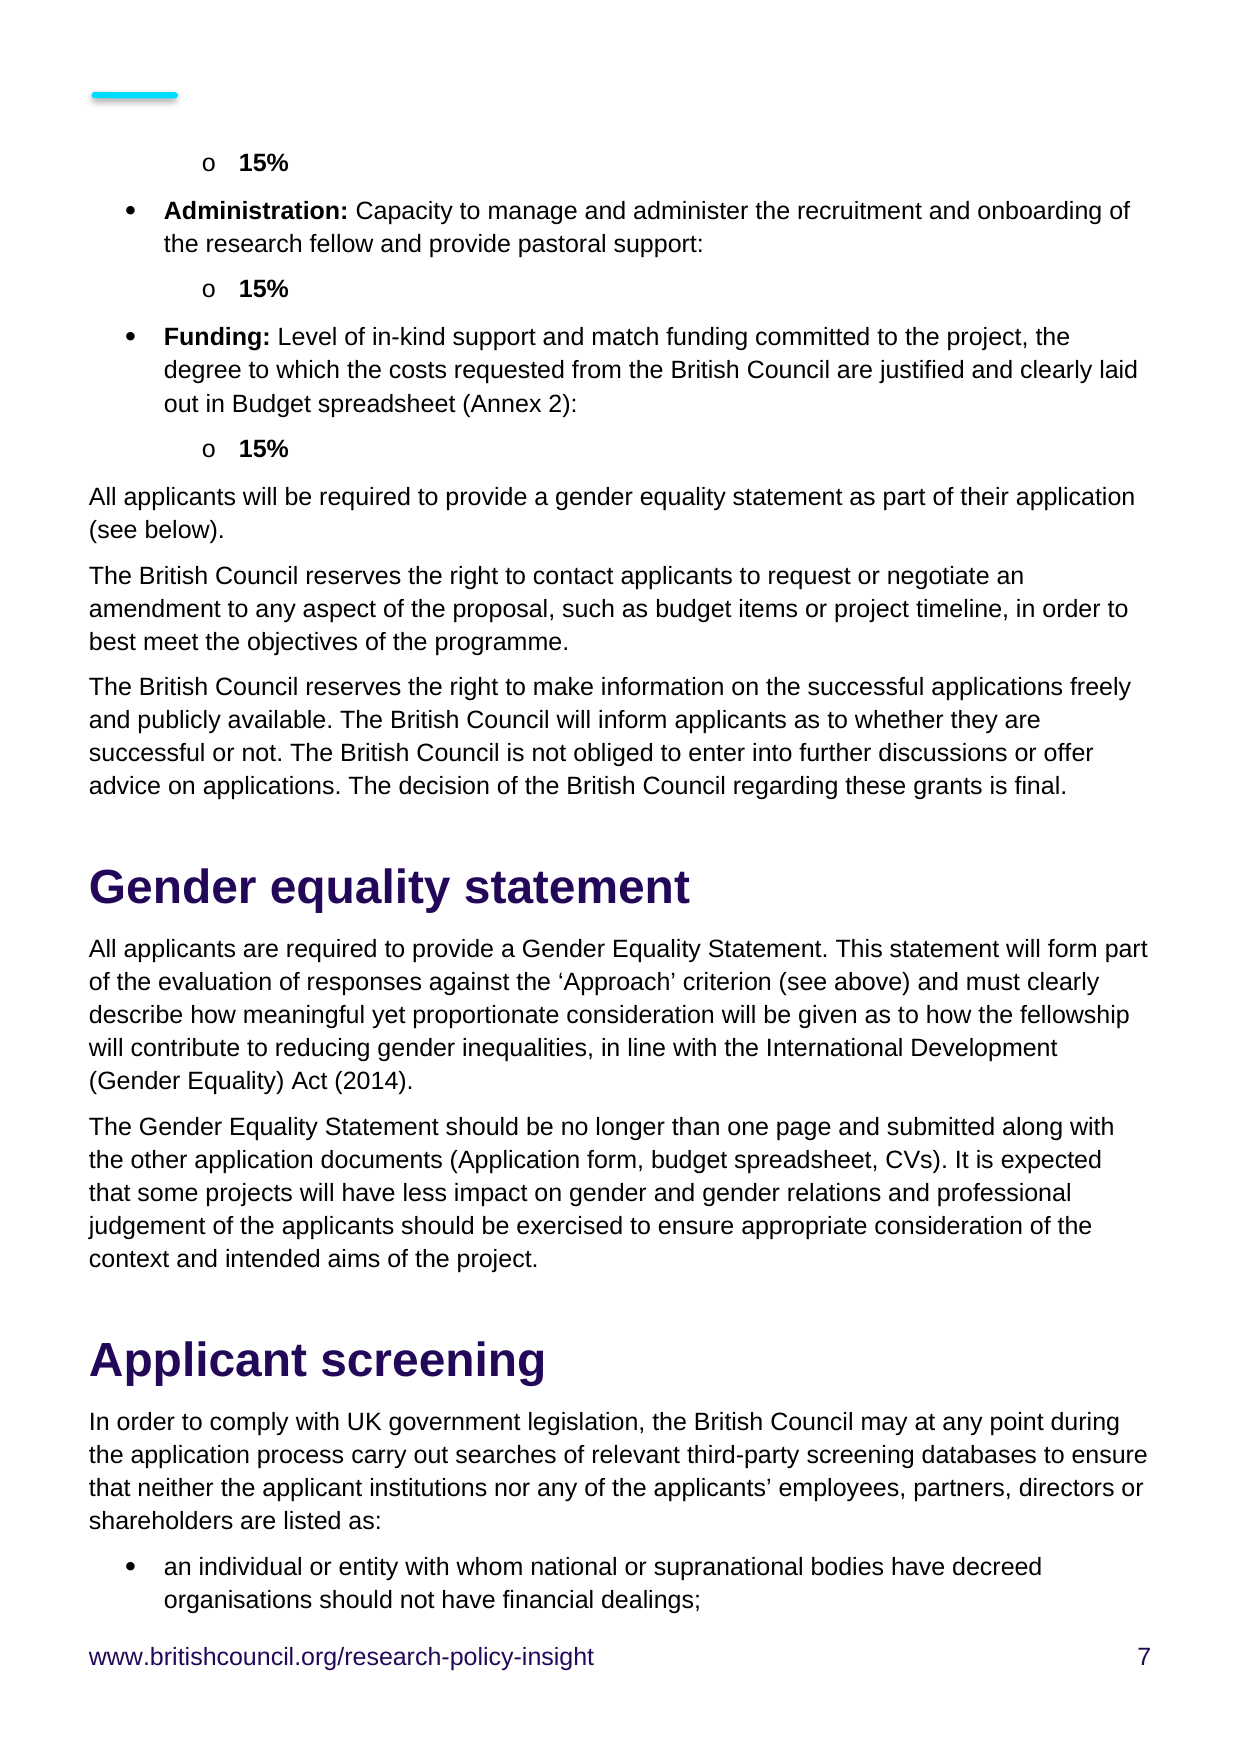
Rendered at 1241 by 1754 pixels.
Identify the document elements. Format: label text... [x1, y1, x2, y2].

text In order to comply with UK government legislation, the British Council may at any point during the application process carry out searches of relevant third-party screening databases to ensure that neither the applicant institutions nor any of the applicants’ employees, partners, directors or shareholders are listed as: [89, 1407, 1152, 1535]
text The British Council reserves the right to make information on the successful applications freely and publicly available. The British Council will inform applicants as to whether they are successful or not. The British Council is not obliged to enter into further discussions or offer advice on applications. The decision of the British Council regarding these grants is final. [89, 672, 1152, 800]
list Funding: Level of in-kind support and match funding committed to the project, the degree to which the costs requested from the British Council are justified and clearly laid out in Budget spreadsheet (Annex 2): [126, 322, 1152, 417]
list 15% [201, 148, 1152, 179]
list 15% [201, 434, 1152, 465]
subtitle Applicant screening [89, 1331, 1152, 1386]
text The Gender Equality Statement should be no longer than one page and submitted along with the other application documents (Application form, budget spreadsheet, CVs). It is expected that some projects will have less impact on gender and gender relations and professional judgement of the applicants should be exercised to ensure appropriate consideration of the context and intended aims of the project. [89, 1112, 1152, 1273]
list Administration: Capacity to manage and administer the recruitment and onboarding of the research fellow and provide pastoral support: [126, 196, 1152, 258]
subtitle Gender equality statement [89, 858, 1152, 913]
list an individual or entity with whom national or supranational bodies have decreed organisations should not have financial dealings; [126, 1552, 1152, 1613]
text All applicants are required to provide a Gender Equality Statement. This statement will form part of the evaluation of responses against the ‘Approach’ criterion (see above) and must clearly describe how meaningful yet proportionate consideration will be given as to how the fellowship will contribute to reducing gender inequalities, in line with the International Development (Gender Equality) Act (2014). [89, 934, 1152, 1095]
text The British Council reserves the right to contact applicants to request or negotiate an amendment to any aspect of the proposal, such as budget items or project timeline, in order to best meet the objectives of the programme. [89, 561, 1152, 655]
list 15% [201, 274, 1152, 305]
text All applicants will be required to provide a gender equality statement as part of their application (see below). [89, 482, 1152, 544]
